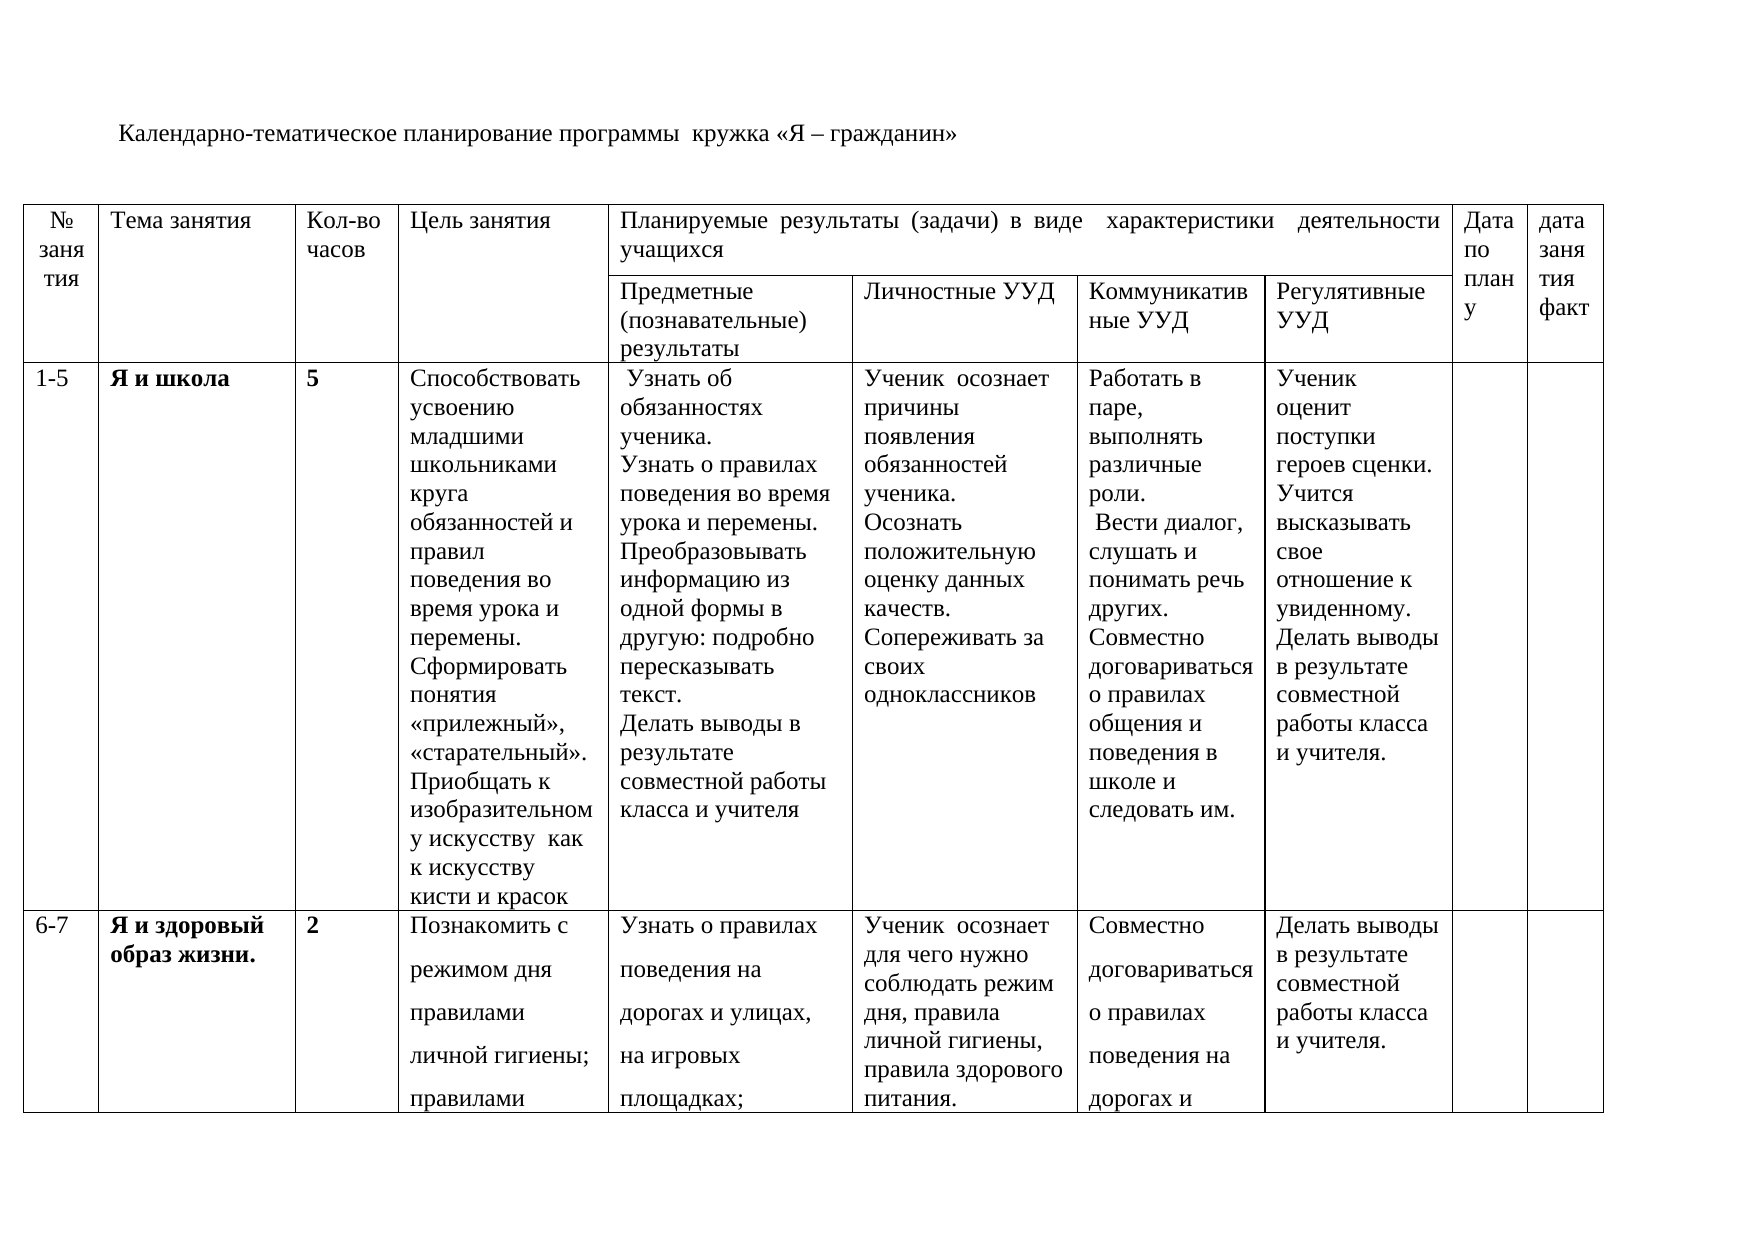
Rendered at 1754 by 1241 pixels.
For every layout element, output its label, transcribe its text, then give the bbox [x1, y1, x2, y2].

table_header Кол-во часов [296, 205, 398, 362]
table_cell [1453, 911, 1527, 1112]
table_header Цель занятия [399, 205, 608, 362]
table_cell Личностные УУД [853, 276, 1077, 362]
table_header Планируемые результаты (задачи) в виде характеристики деятельности учащихся [609, 205, 1452, 275]
table_cell 6-7 [24, 911, 98, 1112]
table_cell Регулятивные УУД [1266, 276, 1452, 362]
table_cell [399, 911, 608, 1112]
table_header дата занятия факт [1528, 205, 1603, 362]
table_cell Способствовать усвоению младшими школьниками круга обязанностей и правил поведения во время урока и перемены. Сформировать понятия «прилежный», «старательный». Приобщать к изобразительному искусству как к искусству кисти и красок [399, 363, 608, 909]
table_cell Ученик осознает причины появления обязанностей ученика. Осознать положительную оценку данных качеств. Сопереживать за своих одноклассников [853, 363, 1077, 909]
table_cell Ученик оценит поступки героев сценки. Учится высказывать свое отношение к увиденному. Делать выводы в результате совместной работы класса и учителя. [1266, 363, 1452, 909]
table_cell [99, 911, 295, 1112]
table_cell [609, 911, 852, 1112]
text Календарно-тематическое планирование программы кружка «Я – гражданин» [118, 118, 1636, 147]
table_cell Предметные (познавательные) результаты [609, 276, 852, 362]
table_cell [1528, 363, 1603, 909]
table_cell 5 [296, 363, 398, 909]
table_cell Коммуникативные УУД [1078, 276, 1264, 362]
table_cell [1266, 911, 1452, 1112]
table_cell Работать в паре, выполнять различные роли. Вести диалог, слушать и понимать речь других. Совместно договариваться о правилах общения и поведения в школе и следовать им. [1078, 363, 1264, 909]
table_cell 2 [296, 911, 398, 1112]
table_cell Я и школа [99, 363, 295, 909]
table_header Тема занятия [99, 205, 295, 362]
table_cell 1-5 [24, 363, 98, 909]
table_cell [853, 911, 1077, 1112]
table_cell [1453, 363, 1527, 909]
table_header № занятия [24, 205, 98, 362]
table_header Дата по плану [1453, 205, 1527, 362]
table_cell Узнать об обязанностях ученика. Узнать о правилах поведения во время урока и перемены. Преобразовывать информацию из одной формы в другую: подробно пересказывать текст. Делать выводы в результате совместной работы класса и учителя [609, 363, 852, 909]
table_cell [1528, 911, 1603, 1112]
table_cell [1078, 911, 1264, 1112]
